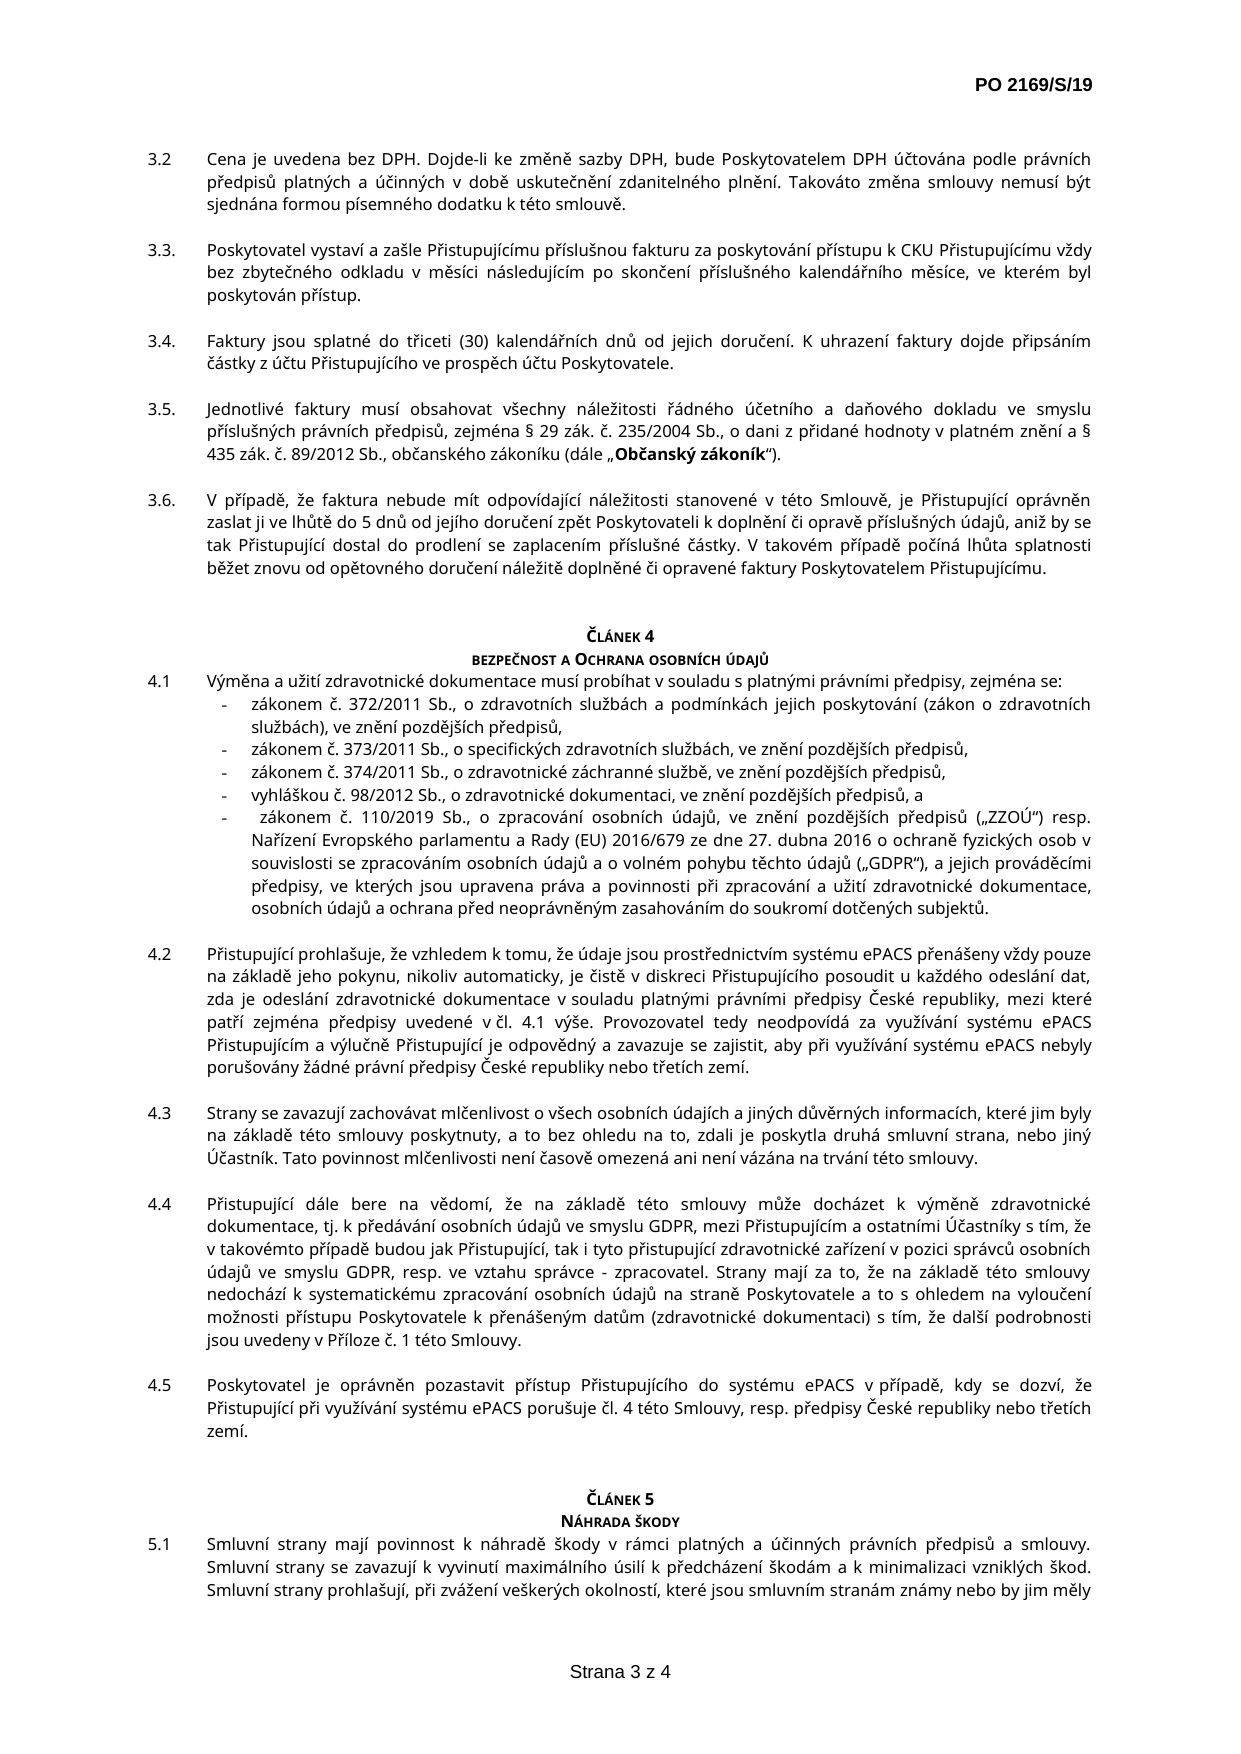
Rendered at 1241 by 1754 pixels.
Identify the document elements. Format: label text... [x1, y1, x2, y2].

text bezpečnost a Ochrana osobních údajů [148, 647, 1093, 670]
text 4.3 Strany se zavazují zachovávat mlčenlivost o všech osobních údajích a jiných důvěrných informacích, které jim byly na základě této smlouvy poskytnuty, a to bez ohledu na to, zdali je poskytla druhá smluvní strana, nebo jiný Účastník. Tato povinnost mlčenlivosti není časově omezená ani není vázána na trvání této smlouvy. [148, 1101, 1093, 1169]
text 4.1 Výměna a užití zdravotnické dokumentace musí probíhat v souladu s platnými právními předpisy, zejména se: [148, 670, 1093, 693]
text 4.5 Poskytovatel je oprávněn pozastavit přístup Přistupujícího do systému ePACS v případě, kdy se dozví, že Přistupující při využívání systému ePACS porušuje čl. 4 této Smlouvy, resp. předpisy České republiky nebo třetích zemí. [148, 1374, 1093, 1442]
text 3.4. Faktury jsou splatné do třiceti (30) kalendářních dnů od jejich doručení. K uhrazení faktury dojde připsáním částky z účtu Přistupujícího ve prospěch účtu Poskytovatele. [148, 329, 1093, 375]
list zákonem č. 110/2019 Sb., o zpracování osobních údajů, ve znění pozdějších předpisů („ZZOÚ“) resp. Nařízení Evropského parlamentu a Rady (EU) 2016/679 ze dne 27. dubna 2016 o ochraně fyzických osob v souvislosti se zpracováním osobních údajů a o volném pohybu těchto údajů („GDPR“), a jejich prováděcími předpisy, ve kterých jsou upravena práva a povinnosti při zpracování a užití zdravotnické dokumentace, osobních údajů a ochrana před neoprávněným zasahováním do soukromí dotčených subjektů. [221, 806, 1093, 920]
list zákonem č. 372/2011 Sb., o zdravotních službách a podmínkách jejich poskytování (zákon o zdravotních službách), ve znění pozdějších předpisů, [221, 693, 1093, 738]
text 3.6. V případě, že faktura nebude mít odpovídající náležitosti stanovené v této Smlouvě, je Přistupující oprávněn zaslat ji ve lhůtě do 5 dnů od jejího doručení zpět Poskytovateli k doplnění či opravě příslušných údajů, aniž by se tak Přistupující dostal do prodlení se zaplacením příslušné částky. V takovém případě počíná lhůta splatnosti běžet znovu od opětovného doručení náležitě doplněné či opravené faktury Poskytovatelem Přistupujícímu. [148, 488, 1093, 579]
text Článek 4 [148, 624, 1093, 647]
text 4.2 Přistupující prohlašuje, že vzhledem k tomu, že údaje jsou prostřednictvím systému ePACS přenášeny vždy pouze na základě jeho pokynu, nikoliv automaticky, je čistě v diskreci Přistupujícího posoudit u každého odeslání dat, zda je odeslání zdravotnické dokumentace v souladu platnými právními předpisy České republiky, mezi které patří zejména předpisy uvedené v čl. 4.1 výše. Provozovatel tedy neodpovídá za využívání systému ePACS Přistupujícím a výlučně Přistupující je odpovědný a zavazuje se zajistit, aby při využívání systému ePACS nebyly porušovány žádné právní předpisy České republiky nebo třetích zemí. [148, 942, 1093, 1079]
text Náhrada škody [148, 1510, 1093, 1533]
text 3.3. Poskytovatel vystaví a zašle Přistupujícímu příslušnou fakturu za poskytování přístupu k CKU Přistupujícímu vždy bez zbytečného odkladu v měsíci následujícím po skončení příslušného kalendářního měsíce, ve kterém byl poskytován přístup. [148, 238, 1093, 307]
list zákonem č. 374/2011 Sb., o zdravotnické záchranné službě, ve znění pozdějších předpisů, [221, 761, 1093, 783]
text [148, 1533, 1093, 1601]
list zákonem č. 373/2011 Sb., o specifických zdravotních službách, ve znění pozdějších předpisů, [221, 738, 1093, 761]
list vyhláškou č. 98/2012 Sb., o zdravotnické dokumentaci, ve znění pozdějších předpisů, a [221, 783, 1093, 806]
text 3.2 Cena je uvedena bez DPH. Dojde-li ke změně sazby DPH, bude Poskytovatelem DPH účtována podle právních předpisů platných a účinných v době uskutečnění zdanitelného plnění. Takováto změna smlouvy nemusí být sjednána formou písemného dodatku k této smlouvě. [148, 148, 1093, 216]
text 4.4 Přistupující dále bere na vědomí, že na základě této smlouvy může docházet k výměně zdravotnické dokumentace, tj. k předávání osobních údajů ve smyslu GDPR, mezi Přistupujícím a ostatními Účastníky s tím, že v takovémto případě budou jak Přistupující, tak i tyto přistupující zdravotnické zařízení v pozici správců osobních údajů ve smyslu GDPR, resp. ve vztahu správce - zpracovatel. Strany mají za to, že na základě této smlouvy nedochází k systematickému zpracování osobních údajů na straně Poskytovatele a to s ohledem na vyloučení možnosti přístupu Poskytovatele k přenášeným datům (zdravotnické dokumentaci) s tím, že další podrobnosti jsou uvedeny v Příloze č. 1 této Smlouvy. [148, 1192, 1093, 1351]
text Článek 5 [148, 1487, 1093, 1510]
text 3.5. Jednotlivé faktury musí obsahovat všechny náležitosti řádného účetního a daňového dokladu ve smyslu příslušných právních předpisů, zejména § 29 zák. č. 235/2004 Sb., o dani z přidané hodnoty v platném znění a § 435 zák. č. 89/2012 Sb., občanského zákoníku (dále „Občanský zákoník“). [148, 397, 1093, 466]
